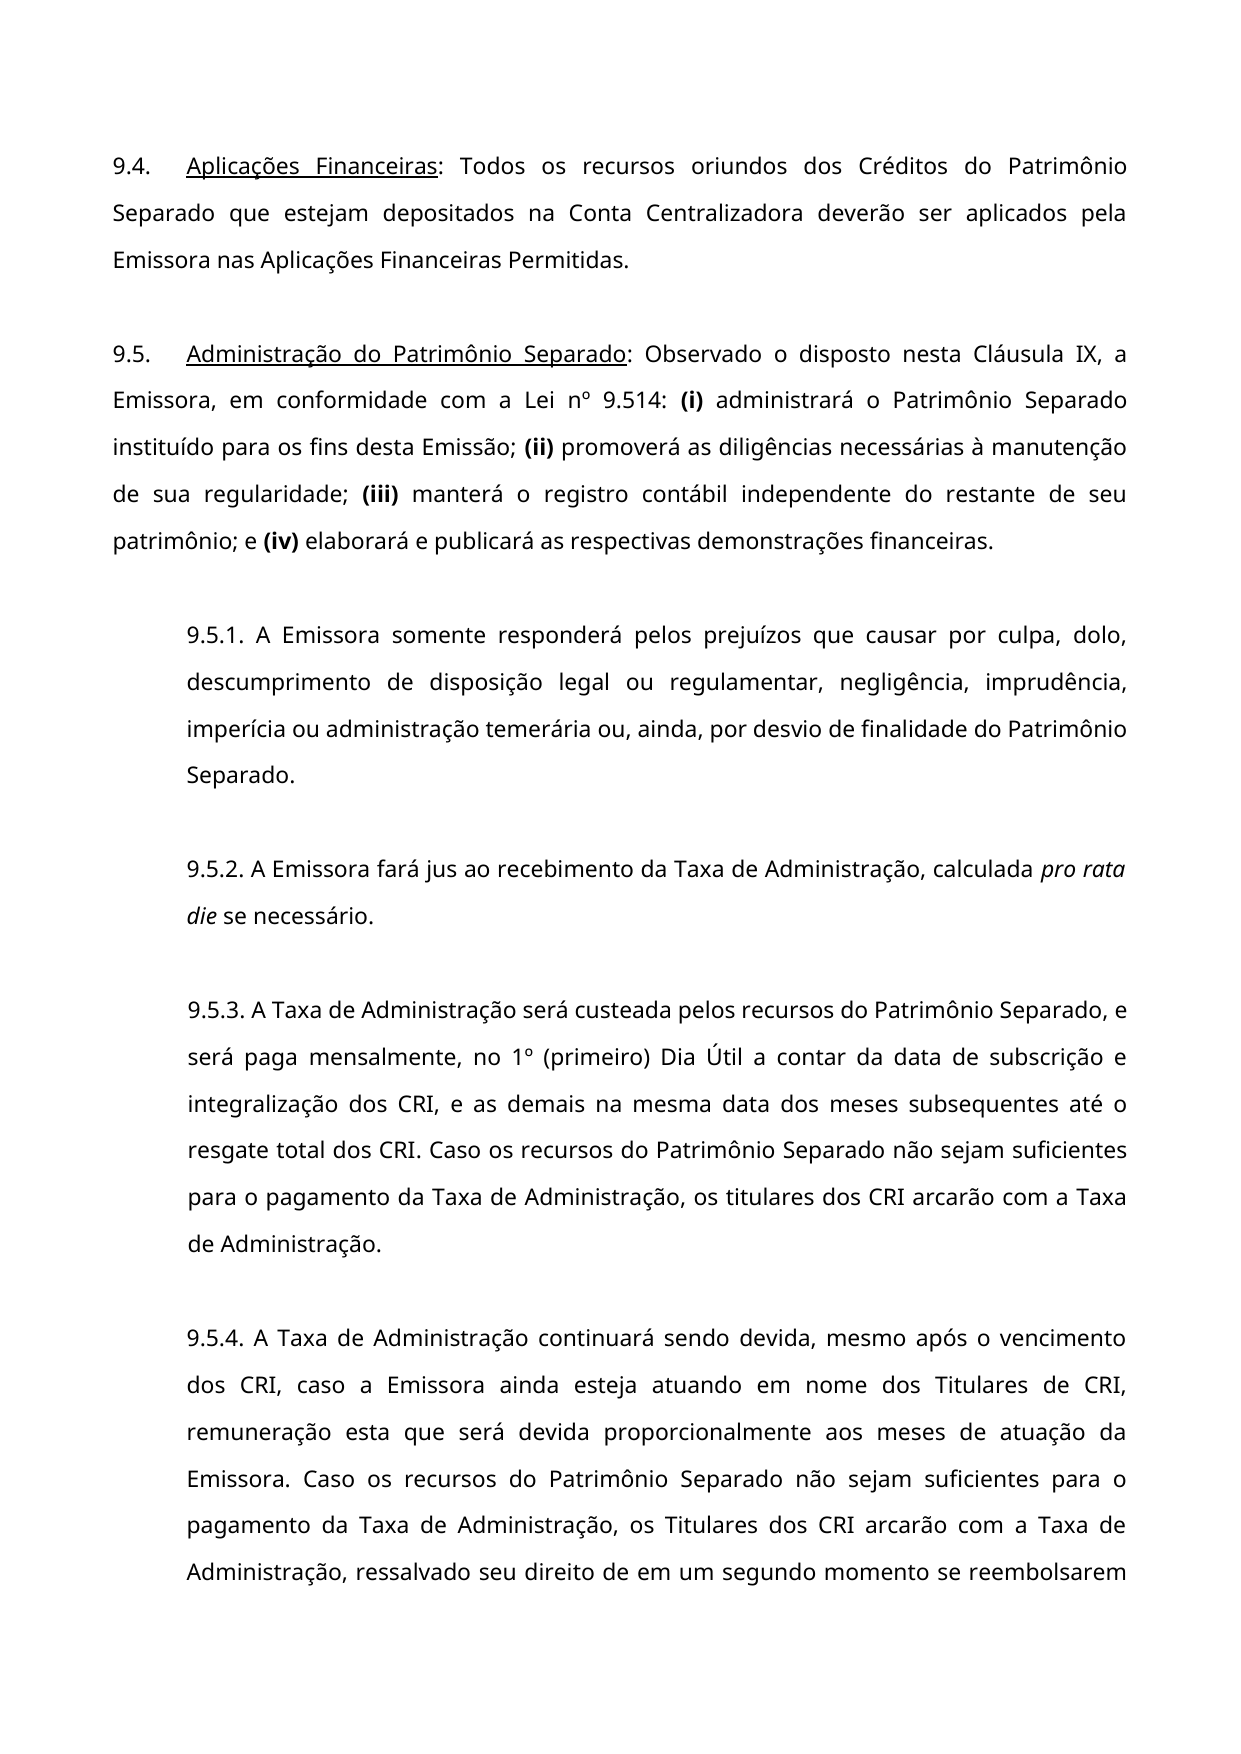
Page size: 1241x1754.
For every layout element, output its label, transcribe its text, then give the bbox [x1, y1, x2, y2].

text 9.5.1. A Emissora somente responderá pelos prejuízos que causar por culpa, dolo, descumprimento de disposição legal ou regulamentar, negligência, imprudência, imperícia ou administração temerária ou, ainda, por desvio de finalidade do Patrimônio Separado. [186, 619, 1128, 791]
list 9.5.3. A Taxa de Administração será custeada pelos recursos do Patrimônio Separado, e será paga mensalmente, no 1º (primeiro) Dia Útil a contar da data de subscrição e integralização dos CRI, e as demais na mesma data dos meses subsequentes até o resgate total dos CRI. Caso os recursos do Patrimônio Separado não sejam suficientes para o pagamento da Taxa de Administração, os titulares dos CRI arcarão com a Taxa de Administração. [187, 994, 1128, 1259]
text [186, 1322, 1128, 1587]
list Administração do Patrimônio Separado: Observado o disposto nesta Cláusula IX, a Emissora, em conformidade com a Lei nº 9.514: (i) administrará o Patrimônio Separado instituído para os fins desta Emissão; (ii) promoverá as diligências necessárias à manutenção de sua regularidade; (iii) manterá o registro contábil independente do restante de seu patrimônio; e (iv) elaborará e publicará as respectivas demonstrações financeiras. [112, 337, 1128, 556]
list Aplicações Financeiras: Todos os recursos oriundos dos Créditos do Patrimônio Separado que estejam depositados na Conta Centralizadora deverão ser aplicados pela Emissora nas Aplicações Financeiras Permitidas. [112, 150, 1128, 275]
text 9.5.2. A Emissora fará jus ao recebimento da Taxa de Administração, calculada pro rata die se necessário. [186, 853, 1128, 931]
